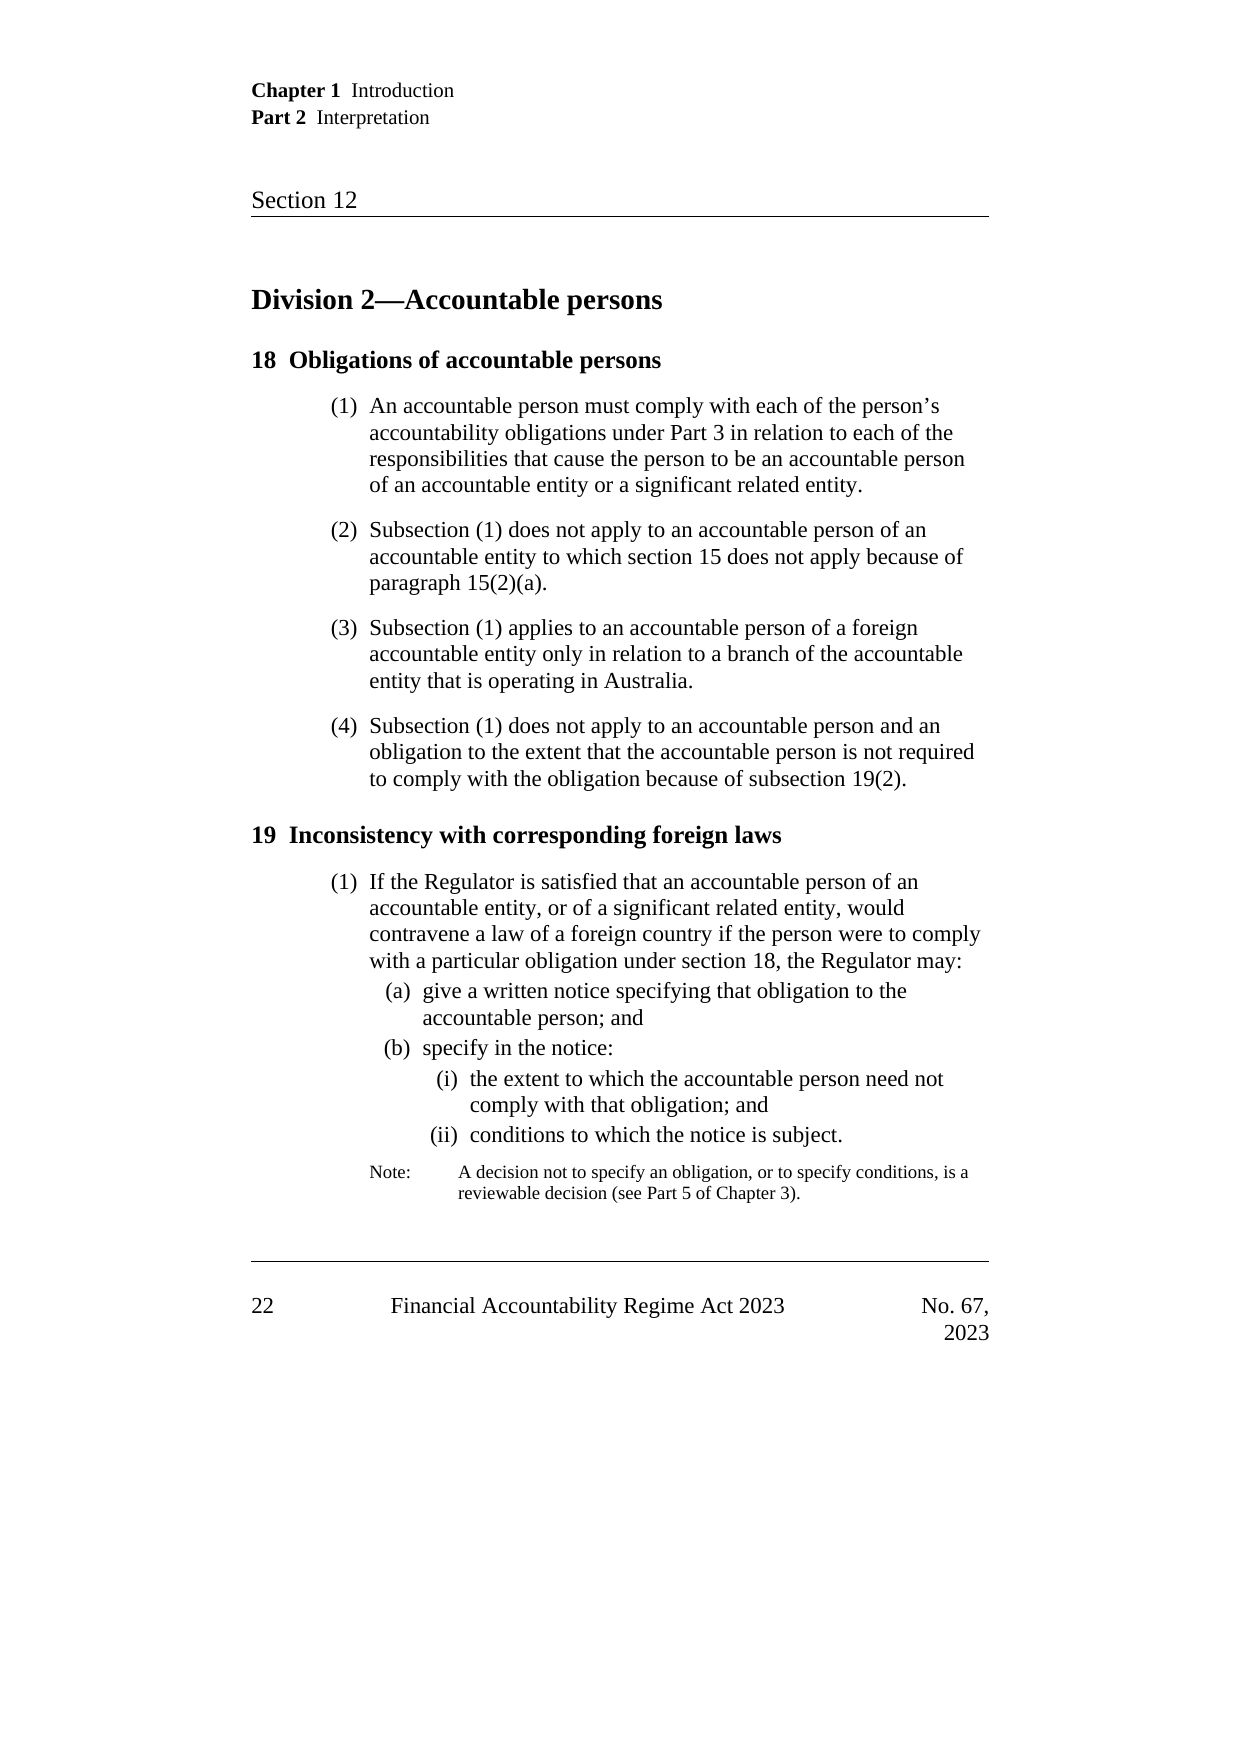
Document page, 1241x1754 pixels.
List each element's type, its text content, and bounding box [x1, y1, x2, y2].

text (1) An accountable person must comply with each of the person’s accountability obligations under Part 3 in relation to each of the responsibilities that cause the person to be an accountable person of an accountable entity or a significant related entity. [251, 392, 989, 498]
text (a) give a written notice specifying that obligation to the accountable person; and [251, 977, 989, 1030]
text Division 2—Accountable persons [251, 282, 989, 316]
text (4) Subsection (1) does not apply to an accountable person and an obligation to the extent that the accountable person is not required to comply with the obligation because of subsection 19(2). [251, 712, 989, 791]
text 19 Inconsistency with corresponding foreign laws [251, 820, 989, 849]
text (b) specify in the notice: [251, 1034, 989, 1061]
text 18 Obligations of accountable persons [251, 345, 989, 373]
text Note: A decision not to specify an obligation, or to specify conditions, is a reviewable decision (see Part 5 of Chapter 3). [369, 1161, 989, 1204]
text (1) If the Regulator is satisfied that an accountable person of an accountable entity, or of a significant related entity, would contravene a law of a foreign country if the person were to comply with a particular obligation under section 18, the Regulator may: [251, 868, 989, 973]
text (3) Subsection (1) applies to an accountable person of a foreign accountable entity only in relation to a branch of the accountable entity that is operating in Australia. [251, 614, 989, 693]
text (ii) conditions to which the notice is subject. [251, 1122, 989, 1148]
text (i) the extent to which the accountable person need not comply with that obligation; and [251, 1065, 989, 1117]
text (2) Subsection (1) does not apply to an accountable person of an accountable entity to which section 15 does not apply because of paragraph 15(2)(a). [251, 516, 989, 595]
